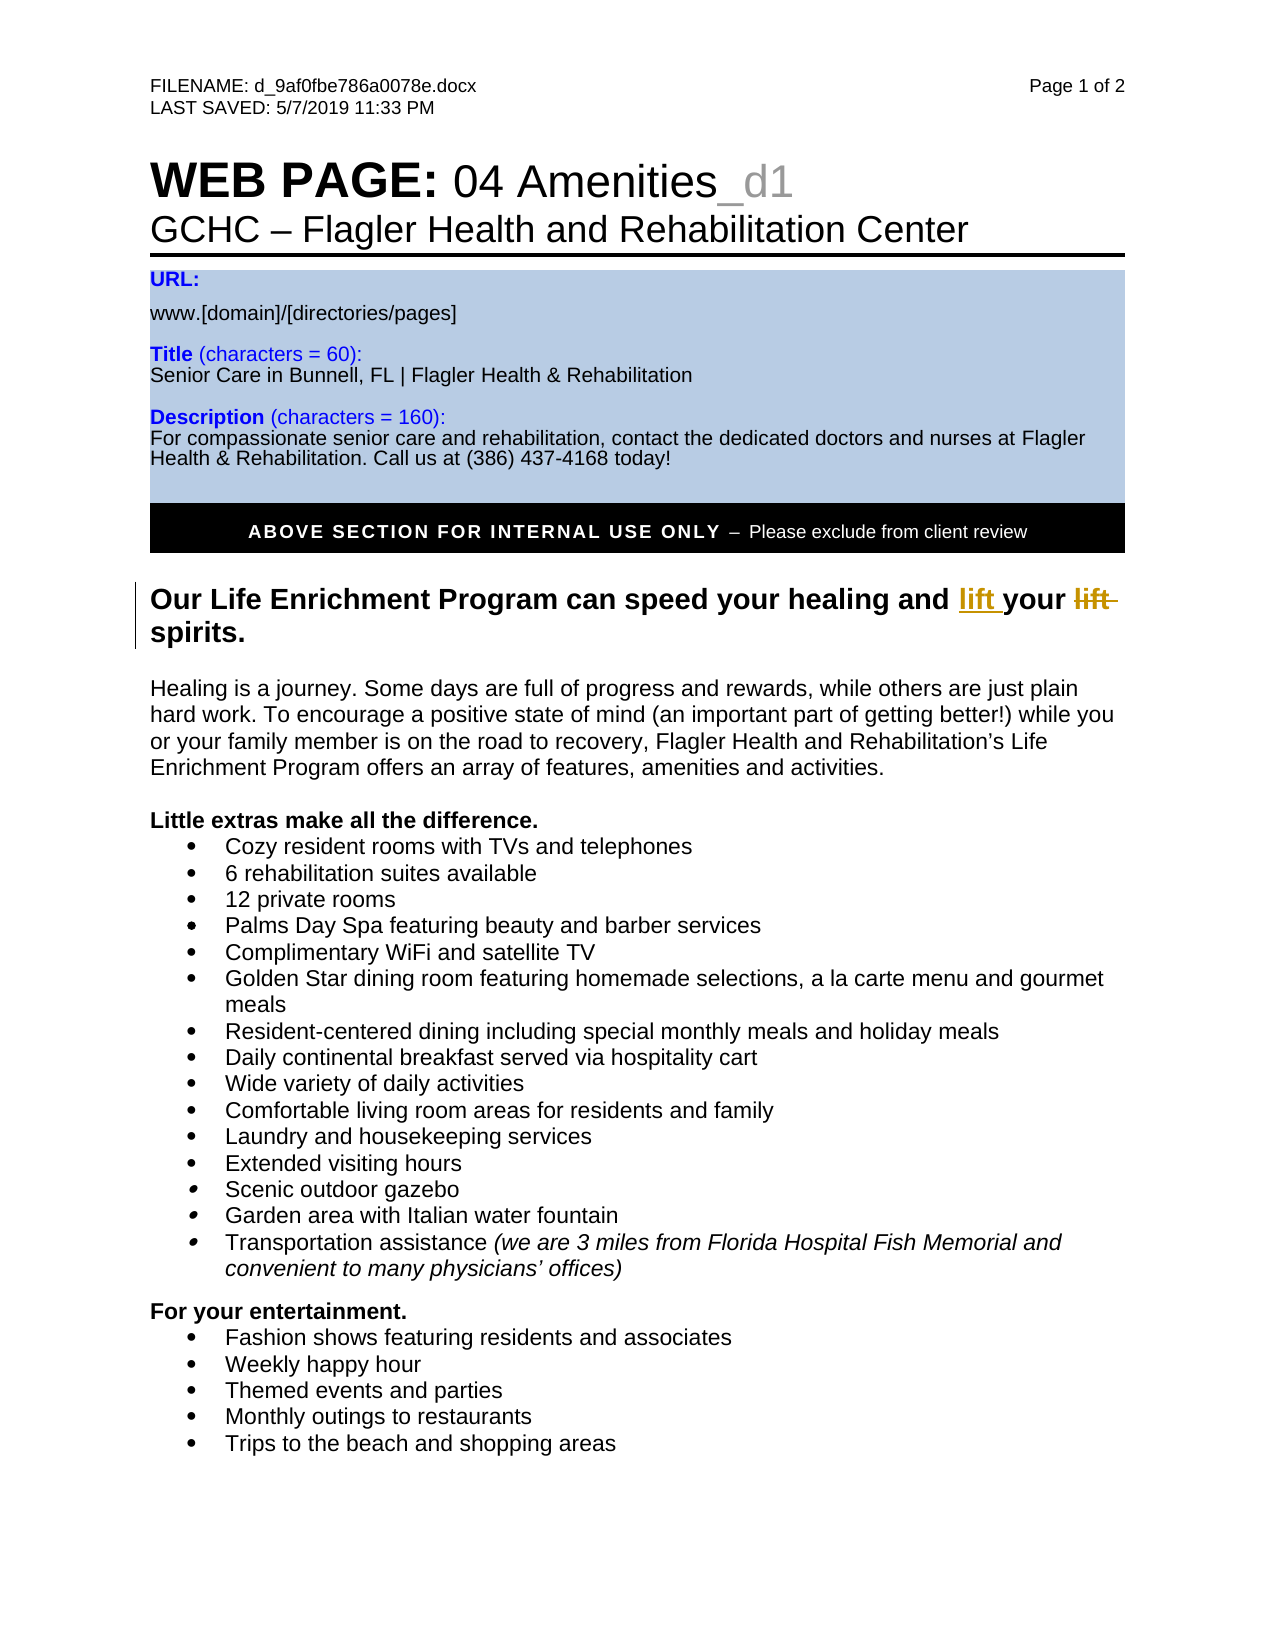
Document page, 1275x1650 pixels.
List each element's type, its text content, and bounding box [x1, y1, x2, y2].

text WEB PAGE: 04 Amenities_d1 [150, 150, 1125, 207]
list Trips to the beach and shopping areas [187, 1430, 1125, 1456]
list Laundry and housekeeping services [187, 1123, 1125, 1149]
text GCHC – Flagler Health and Rehabilitation Center [150, 207, 1125, 253]
list Wide variety of daily activities [187, 1070, 1125, 1097]
list Daily continental breakfast served via hospitality cart [187, 1044, 1125, 1070]
text Little extras make all the difference. [150, 807, 1125, 833]
text Healing is a journey. Some days are full of progress and rewards, while others are just plain hard work. To encourage a positive state of mind (an important part of getting better!) while you or your family member is on the road to recovery, Flagler Health and Rehabilitation’s Life Enrichment Program offers an array of features, amenities and activities. [150, 675, 1125, 781]
list Palms Day Spa featuring beauty and barber services [187, 912, 1125, 939]
list Comfortable living room areas for residents and family [187, 1097, 1125, 1123]
text URL: [150, 270, 1125, 291]
list 6 rehabilitation suites available [187, 859, 1125, 886]
list Resident-centered dining including special monthly meals and holiday meals [187, 1018, 1125, 1044]
list Transportation assistance (we are 3 miles from Florida Hospital Fish Memorial and convenient to many physicians’ offices) [187, 1228, 1125, 1281]
list Extended visiting hours [187, 1149, 1125, 1176]
list 12 private rooms [187, 886, 1125, 912]
list Scenic outdoor gazebo [187, 1176, 1125, 1202]
subtitle Our Life Enrichment Program can speed your healing and your spirits. [150, 582, 1125, 649]
list Garden area with Italian water fountain [187, 1202, 1125, 1228]
list Weekly happy hour [187, 1351, 1125, 1377]
list Golden Star dining room featuring homemade selections, a la carte menu and gourmet meals [187, 965, 1125, 1018]
list Themed events and parties [187, 1377, 1125, 1403]
text www.[domain]/[directories/pages] Title (characters = 60): Senior Care in Bunnell, FL | Flagler Health & Rehabilitation Description (characters = 160): For compassionate senior care and rehabilitation, contact the dedicated doctors and nurses at Flagler Health & Rehabilitation. Call us at (386) 437-4168 today! [150, 303, 1125, 470]
list Cozy resident rooms with TVs and telephones [187, 833, 1125, 859]
list Complimentary WiFi and satellite TV [187, 939, 1125, 965]
list Monthly outings to restaurants [187, 1403, 1125, 1430]
subtitle For your entertainment. [150, 1298, 1125, 1324]
text ABOVE SECTION FOR INTERNAL USE ONLY – Please exclude from client review [150, 504, 1125, 552]
list Fashion shows featuring residents and associates [187, 1324, 1125, 1351]
